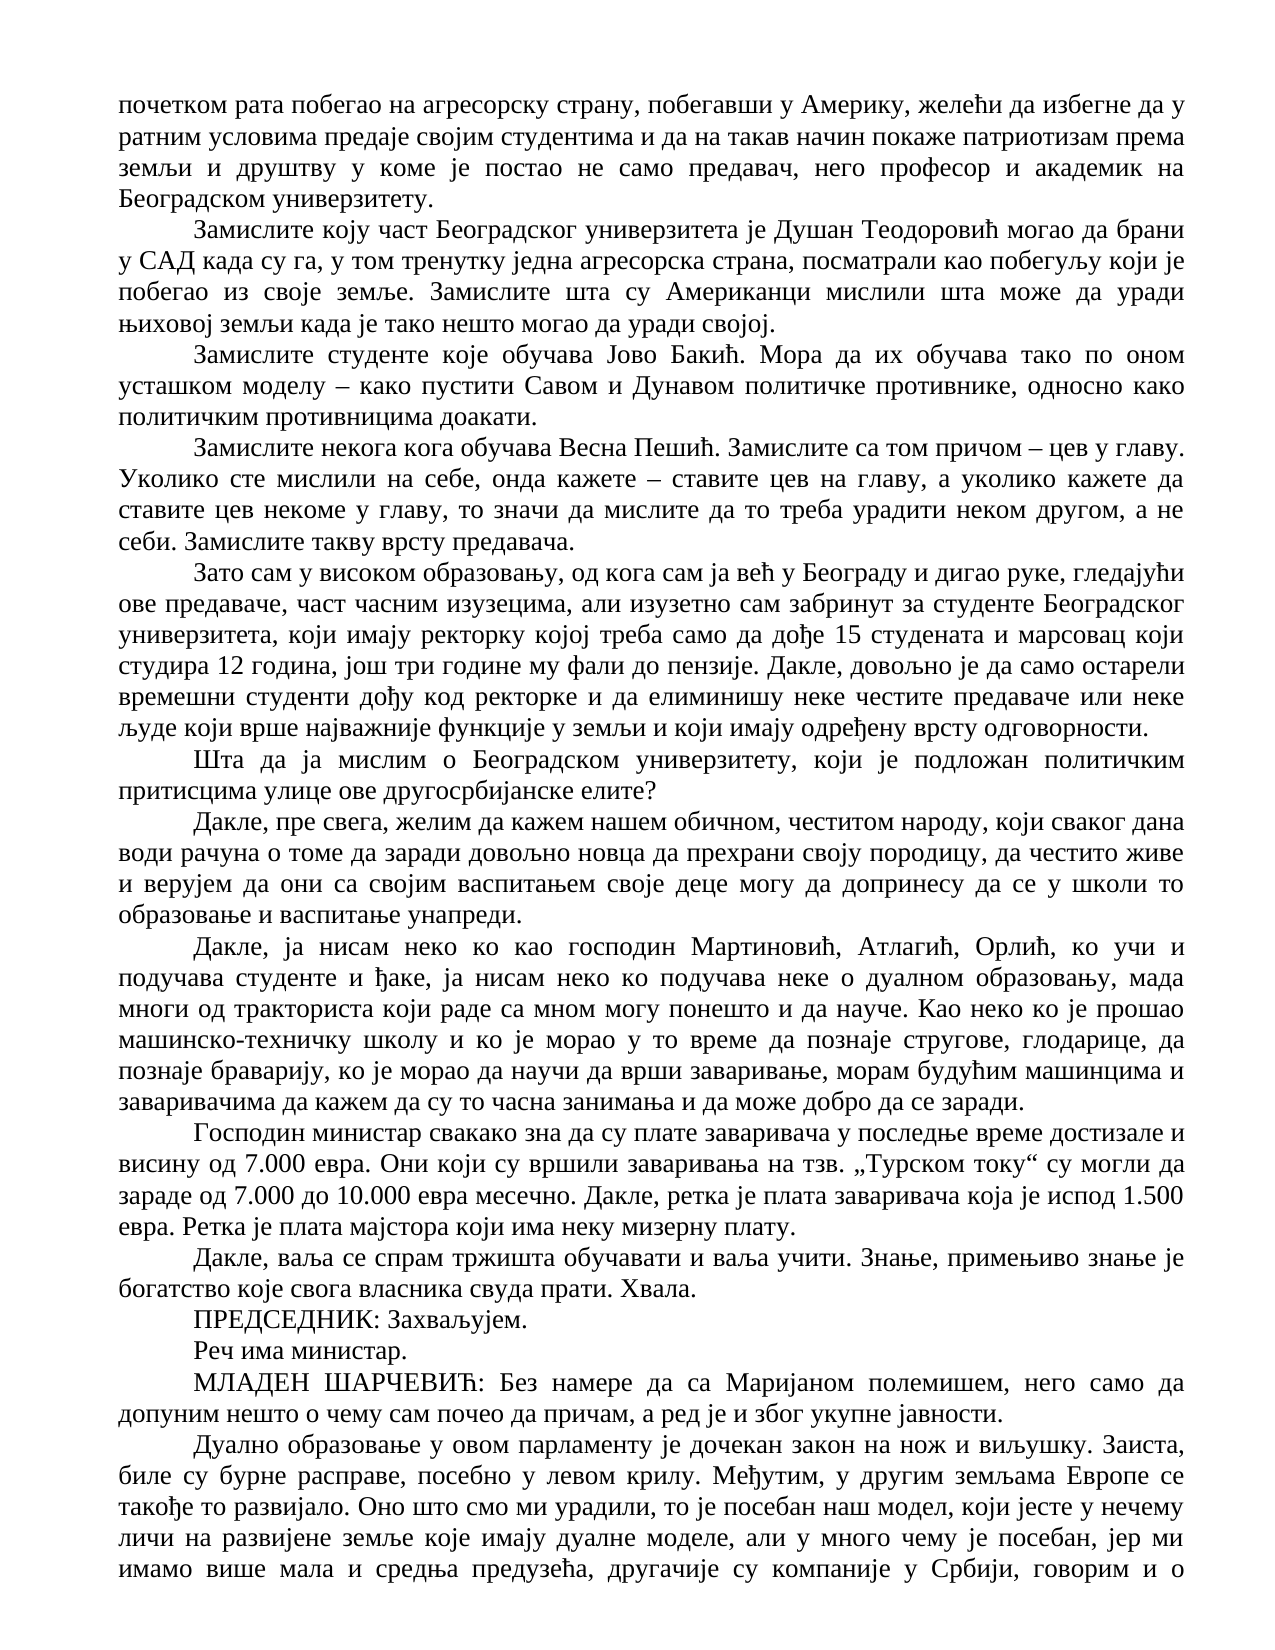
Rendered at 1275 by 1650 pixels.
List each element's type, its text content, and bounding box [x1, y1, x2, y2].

text Дакле, пре свега, желим да кажем нашем обичном, честитом народу, који сваког дана води рачуна о томе да заради довољно новца да прехрани своју породицу, да честито живе и верујем да они са својим васпитањем своје деце могу да допринесу да се у школи то образовање и васпитање унапреди. [118, 805, 1186, 929]
text Дакле, ваља се спрам тржишта обучавати и ваља учити. Знање, примењиво знање је богатство које свога власника свуда прати. Хвала. [118, 1241, 1186, 1303]
text Замислите студенте које обучава Јово Бакић. Мора да их обучава тако по оном усташком моделу – како пустити Савом и Дунавом политичке противнике, односно како политичким противницима доакати. [118, 338, 1186, 431]
text Господин министар свакако зна да су плате заваривача у последње време достизале и висину од 7.000 евра. Они који су вршили заваривања на тзв. „Турском току“ су могли да зараде од 7.000 до 10.000 евра месечно. Дакле, ретка је плата заваривача која је испод 1.500 евра. Ретка је плата мајстора који има неку мизерну плату. [118, 1116, 1186, 1241]
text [118, 89, 1186, 213]
text МЛАДЕН ШАРЧЕВИЋ: Без намере да са Маријаном полемишем, него само да допуним нешто о чему сам почео да причам, а ред је и због укупне јавности. [118, 1366, 1186, 1428]
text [118, 1428, 1186, 1584]
text Зато сам у високом образовању, од кога сам ја већ у Београду и дигао руке, гледајући ове предаваче, част часним изузецима, али изузетно сам забринут за студенте Београдског универзитета, који имају ректорку којој треба само да дође 15 студената и марсовац који студира 12 година, још три године му фали до пензије. Дакле, довољно је да само остарели времешни студенти дођу код ректорке и да елиминишу неке честите предаваче или неке људе који врше најважније функције у земљи и који имају одређену врсту одговорности. [118, 556, 1186, 743]
text Шта да ја мислим о Београдском универзитету, који је подложан политичким притисцима улице ове другосрбијанске елите? [118, 743, 1186, 805]
text Замислите некога кога обучава Весна Пешић. Замислите са том причом – цев у главу. Уколико сте мислили на себе, онда кажете – ставите цев на главу, а уколико кажете да ставите цев некоме у главу, то значи да мислите да то треба урадити неком другом, а не себи. Замислите такву врсту предавача. [118, 431, 1186, 556]
text ПРЕДСЕДНИК: Захваљујем. [118, 1303, 1186, 1334]
text Замислите коју част Београдског универзитета је Душан Теодоровић могао да брани у САД када су га, у том тренутку једна агресорска страна, посматрали као побегуљу који је побегао из своје земље. Замислите шта су Американци мислили шта може да уради њиховој земљи када је тако нешто могао да уради својој. [118, 213, 1186, 338]
text Реч има министар. [118, 1334, 1186, 1366]
text Дакле, ја нисам неко ко као господин Мартиновић, Атлагић, Орлић, ко учи и подучава студенте и ђаке, ја нисам неко ко подучава неке о дуалном образовању, мада многи од тракториста који раде са мном могу понешто и да науче. Као неко ко је прошао машинско-техничку школу и ко је морао у то време да познаје стругове, глодарице, да познаје браварију, ко је морао да научи да врши заваривање, морам будућим машинцима и заваривачима да кажем да су то часна занимања и да може добро да се заради. [118, 929, 1186, 1116]
